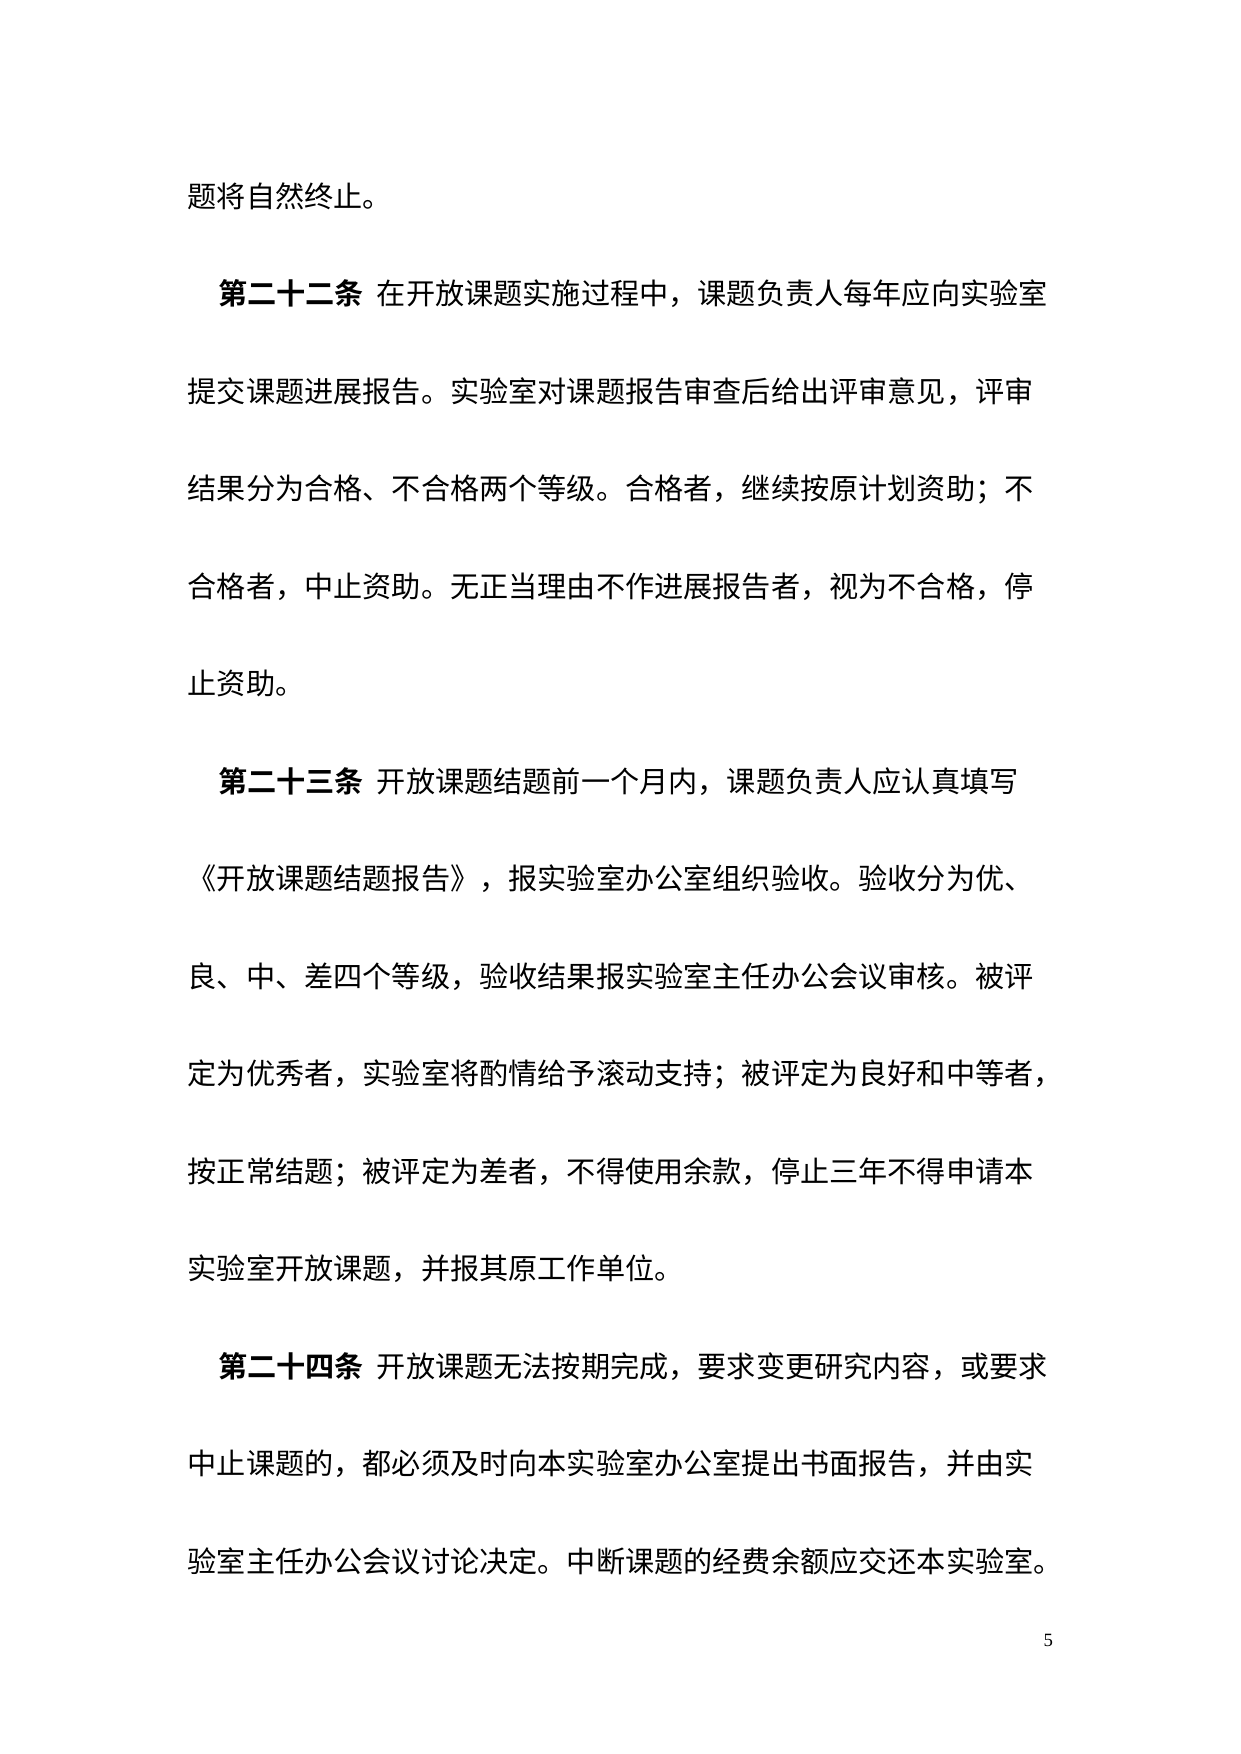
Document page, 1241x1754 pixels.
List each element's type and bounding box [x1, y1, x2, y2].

text [187, 162, 1053, 1592]
